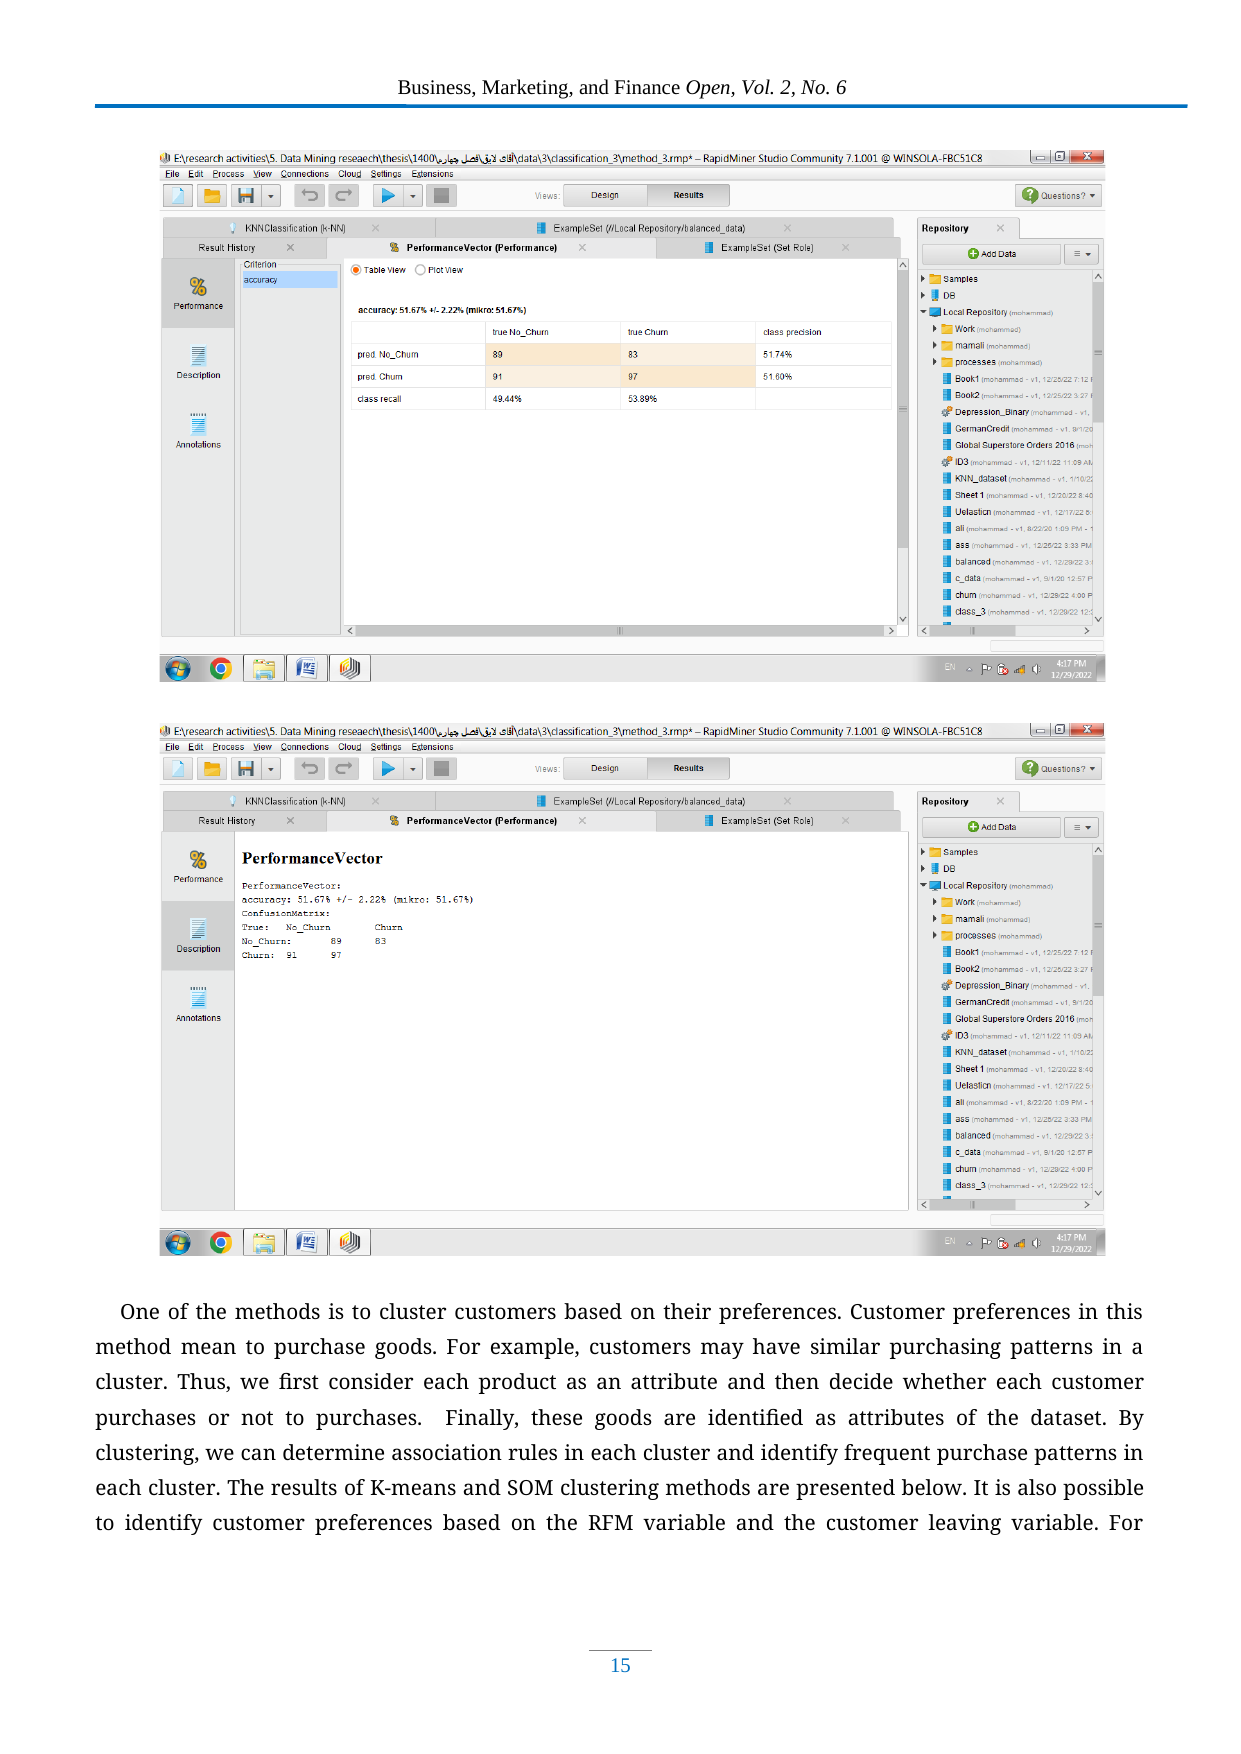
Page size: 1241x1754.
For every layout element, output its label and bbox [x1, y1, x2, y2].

text [95, 1297, 1145, 1537]
picture [159, 150, 1106, 682]
picture [159, 723, 1106, 1256]
